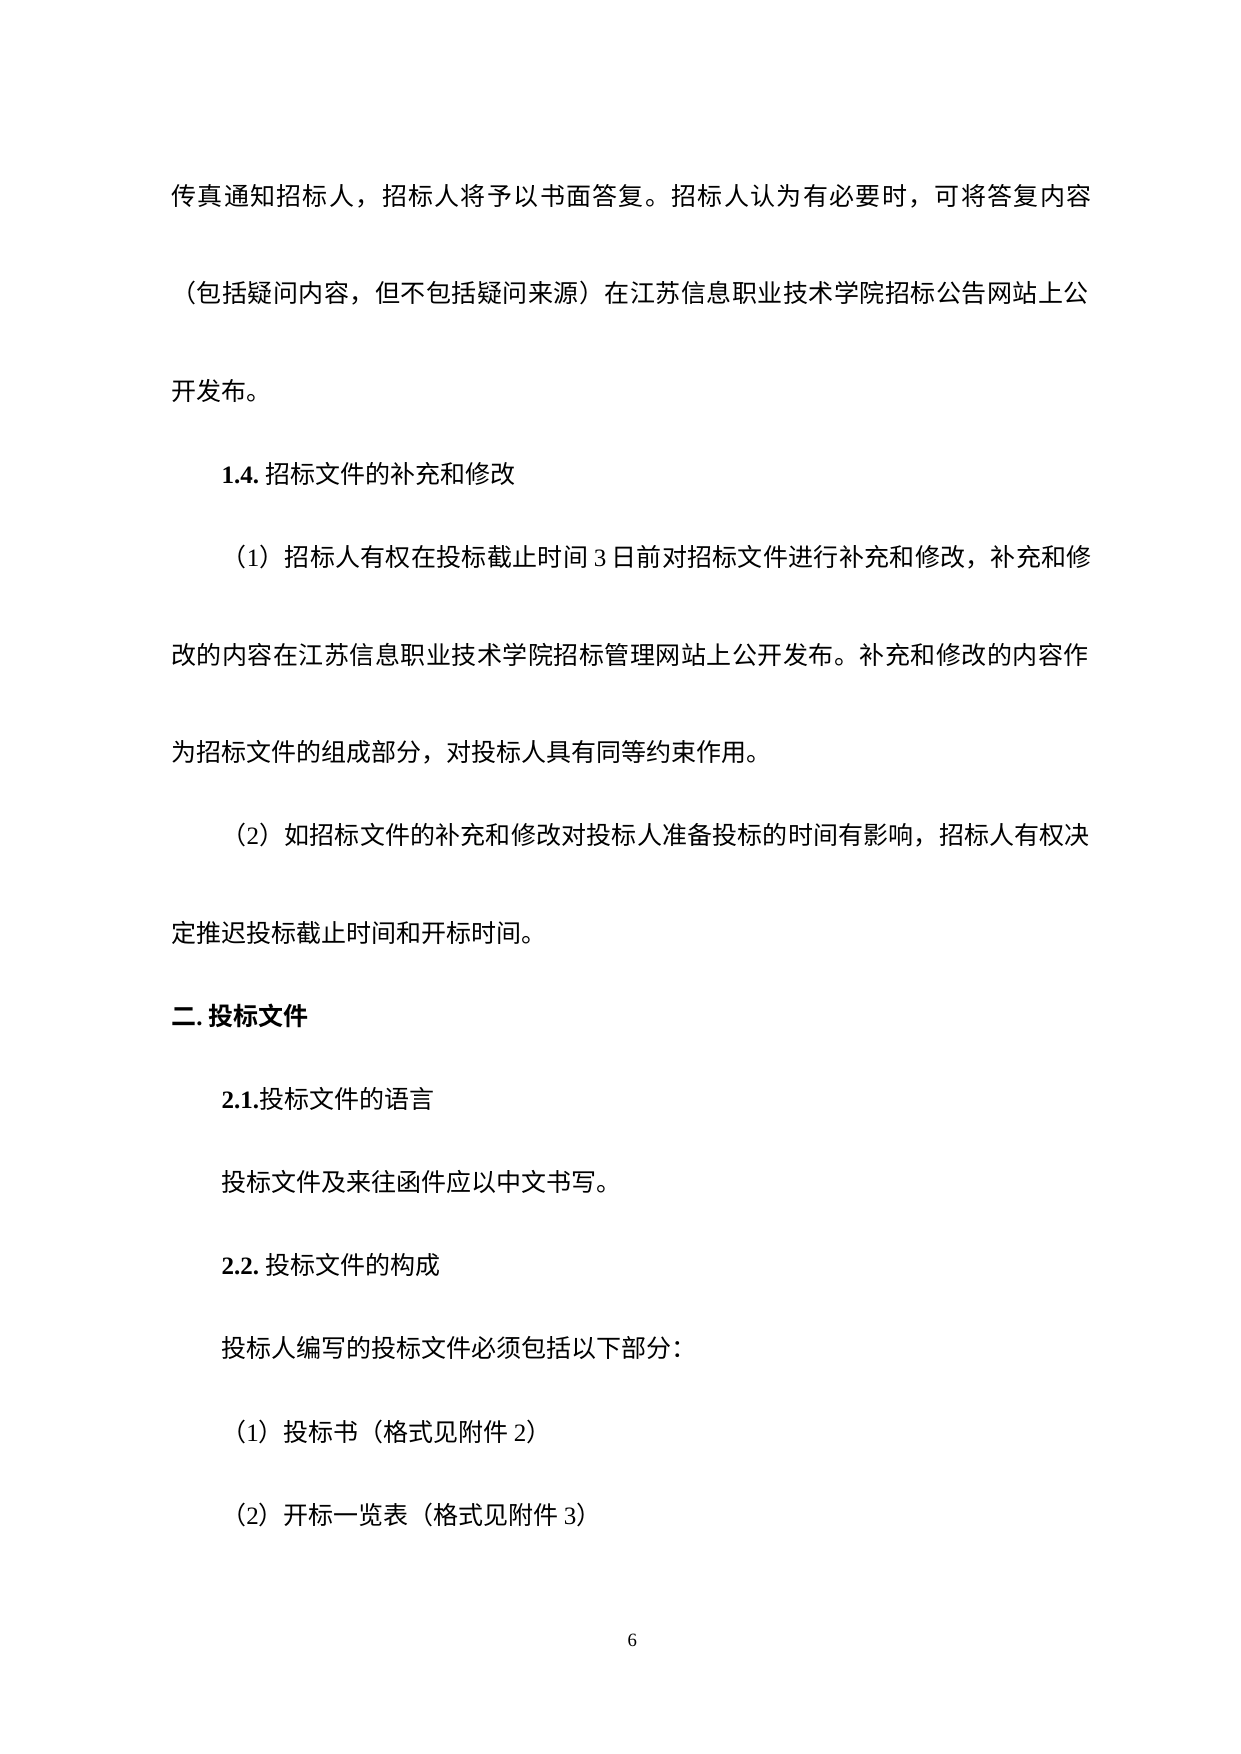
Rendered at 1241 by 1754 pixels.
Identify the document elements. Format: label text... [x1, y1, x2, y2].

text 1.4. 招标文件的补充和修改 [171, 440, 1092, 505]
text （2）开标一览表（格式见附件3） [171, 1481, 1092, 1546]
text （2）如招标文件的补充和修改对投标人准备投标的时间有影响，招标人有权决定推迟投标截止时间和开标时间。 [171, 801, 1092, 964]
text 2.1.投标文件的语言 [171, 1065, 1092, 1130]
text 二. 投标文件 [171, 982, 1092, 1047]
text （1）招标人有权在投标截止时间3日前对招标文件进行补充和修改，补充和修改的内容在江苏信息职业技术学院招标管理网站上公开发布。补充和修改的内容作为招标文件的组成部分，对投标人具有同等约束作用。 [171, 523, 1092, 783]
text （1）投标书（格式见附件2） [171, 1398, 1092, 1463]
text 投标文件及来往函件应以中文书写。 [171, 1148, 1092, 1213]
text 2.2. 投标文件的构成 [171, 1231, 1092, 1296]
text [171, 162, 1092, 422]
text 投标人编写的投标文件必须包括以下部分： [171, 1314, 1092, 1379]
